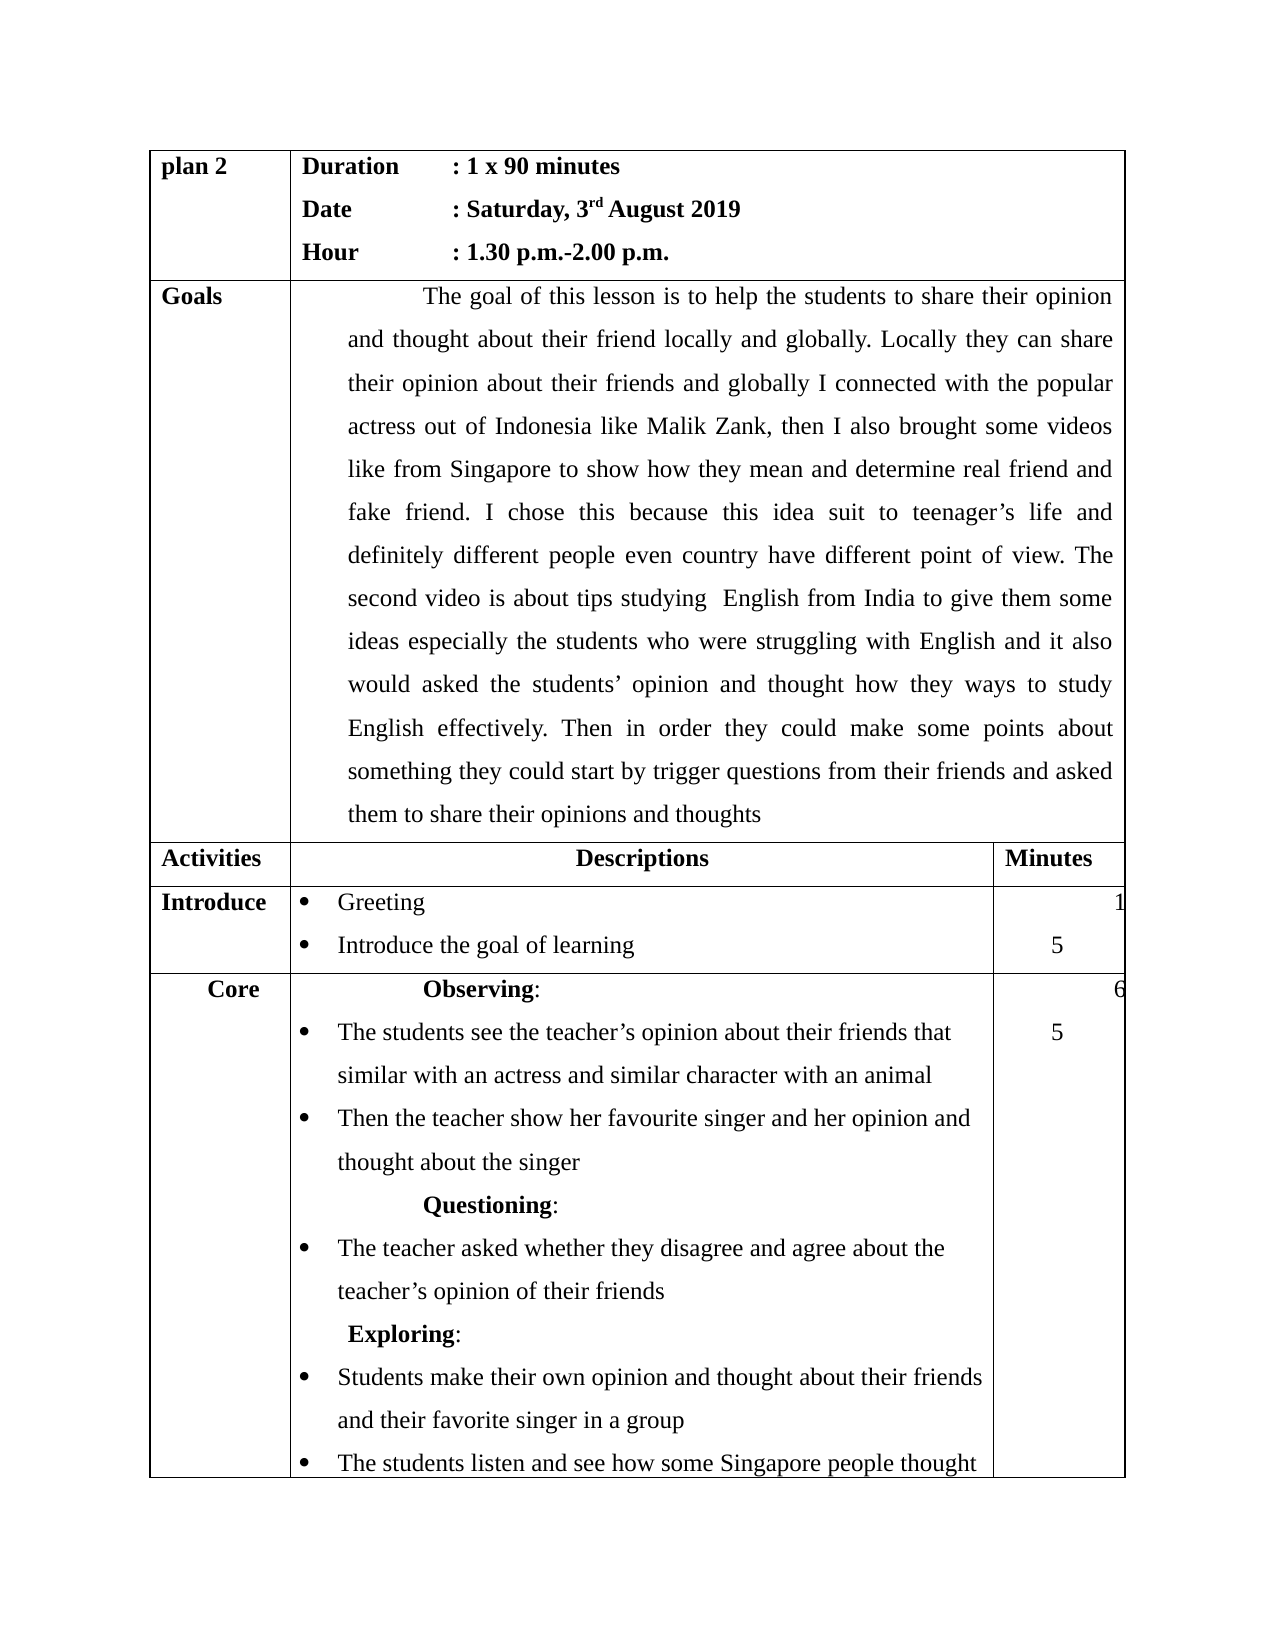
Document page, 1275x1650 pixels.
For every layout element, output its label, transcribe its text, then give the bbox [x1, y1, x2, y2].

table_cell Greeting Introduce the goal of learning [291, 887, 993, 973]
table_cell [291, 974, 993, 1477]
table_cell Core [151, 974, 290, 1477]
table_header Lesson plan 2 [151, 151, 290, 280]
table_cell Activities [151, 843, 290, 886]
table_cell 15 [994, 887, 1124, 973]
table_cell Introduce [151, 887, 290, 973]
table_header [291, 151, 1124, 280]
table_cell Descriptions [291, 843, 993, 886]
table_cell Minutes [994, 843, 1124, 886]
table_cell 65 [994, 974, 1124, 1477]
table_cell Goals [151, 281, 290, 842]
table_cell The goal of this lesson is to help the students to share their opinion and thought about their friend locally and globally. Locally they can share their opinion about their friends and globally I connected with the popular actress out of Indonesia like Malik Zank, then I also brought some videos like from Singapore to show how they mean and determine real friend and fake friend. I chose this because this idea suit to teenager’s life and definitely different people even country have different point of view. The second video is about tips studying English from India to give them some ideas especially the students who were struggling with English and it also would asked the students’ opinion and thought how they ways to study English effectively. Then in order they could make some points about something they could start by trigger questions from their friends and asked them to share their opinions and thoughts [291, 281, 1124, 842]
